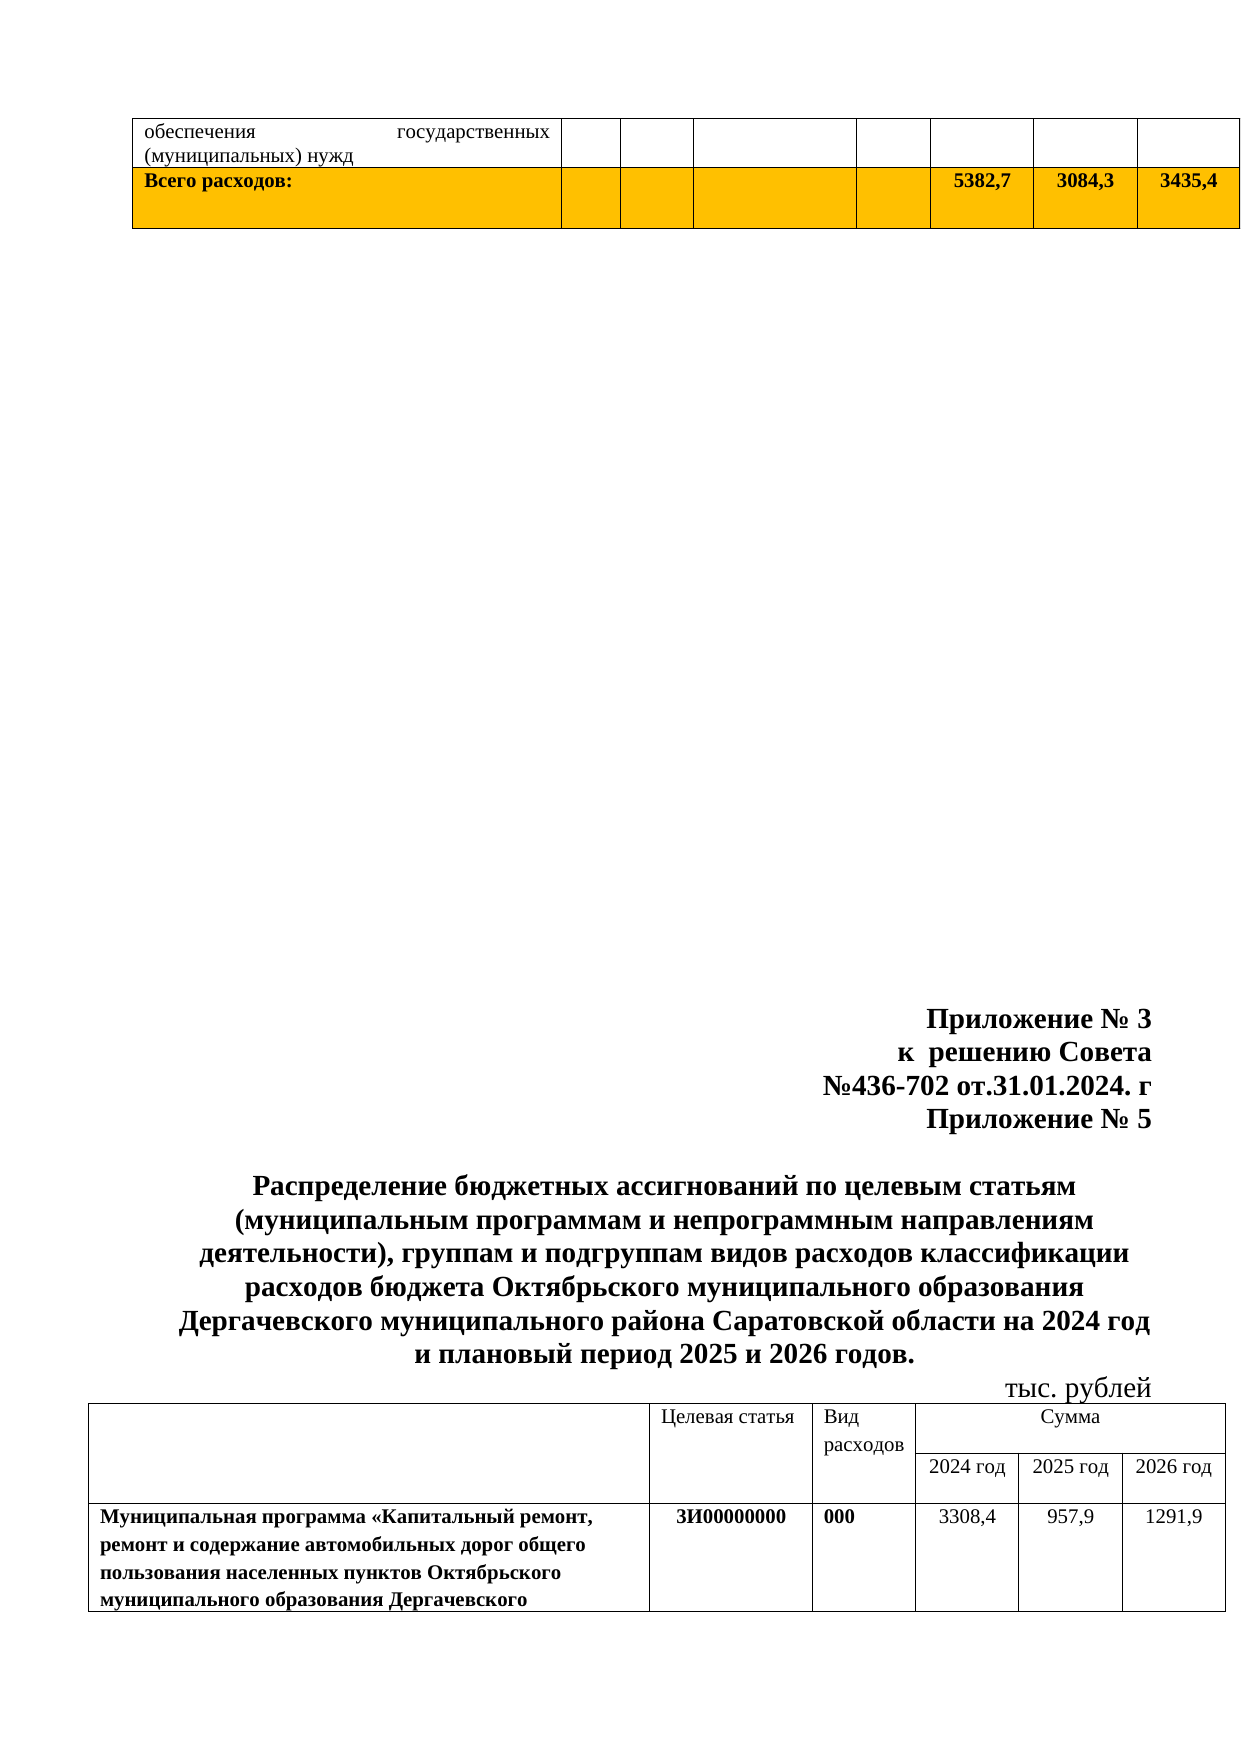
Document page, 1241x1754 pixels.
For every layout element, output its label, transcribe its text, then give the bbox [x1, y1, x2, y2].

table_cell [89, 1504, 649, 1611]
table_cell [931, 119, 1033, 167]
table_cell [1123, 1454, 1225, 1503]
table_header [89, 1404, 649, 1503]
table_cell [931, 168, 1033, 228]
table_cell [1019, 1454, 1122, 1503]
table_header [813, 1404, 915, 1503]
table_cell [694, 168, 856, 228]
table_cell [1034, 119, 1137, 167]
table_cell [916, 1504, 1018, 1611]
text Приложение № 5 [177, 1101, 1152, 1135]
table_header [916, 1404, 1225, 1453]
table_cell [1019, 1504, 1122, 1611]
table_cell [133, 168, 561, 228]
text к решению Совета [177, 1034, 1152, 1068]
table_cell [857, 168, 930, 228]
text тыс. рублей [177, 1370, 1152, 1403]
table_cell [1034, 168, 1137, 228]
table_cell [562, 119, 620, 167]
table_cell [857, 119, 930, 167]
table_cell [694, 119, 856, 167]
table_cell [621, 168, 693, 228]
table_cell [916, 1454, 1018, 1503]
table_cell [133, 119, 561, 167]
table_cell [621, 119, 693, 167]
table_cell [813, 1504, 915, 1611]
text Приложение № 3 [177, 1001, 1152, 1034]
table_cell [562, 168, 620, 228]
text №436-702 от.31.01.2024. г [177, 1068, 1152, 1101]
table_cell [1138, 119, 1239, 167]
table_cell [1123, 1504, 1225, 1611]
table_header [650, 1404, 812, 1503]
text Распределение бюджетных ассигнований по целевым статьям (муниципальным программам и непрограммным направлениям деятельности), группам и подгруппам видов расходов классификации расходов бюджета Октябрьского муниципального образования Дергачевского муниципального района Саратовской области на 2024 год и плановый период 2025 и 2026 годов. [177, 1168, 1152, 1370]
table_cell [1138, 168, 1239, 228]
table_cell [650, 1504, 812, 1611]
